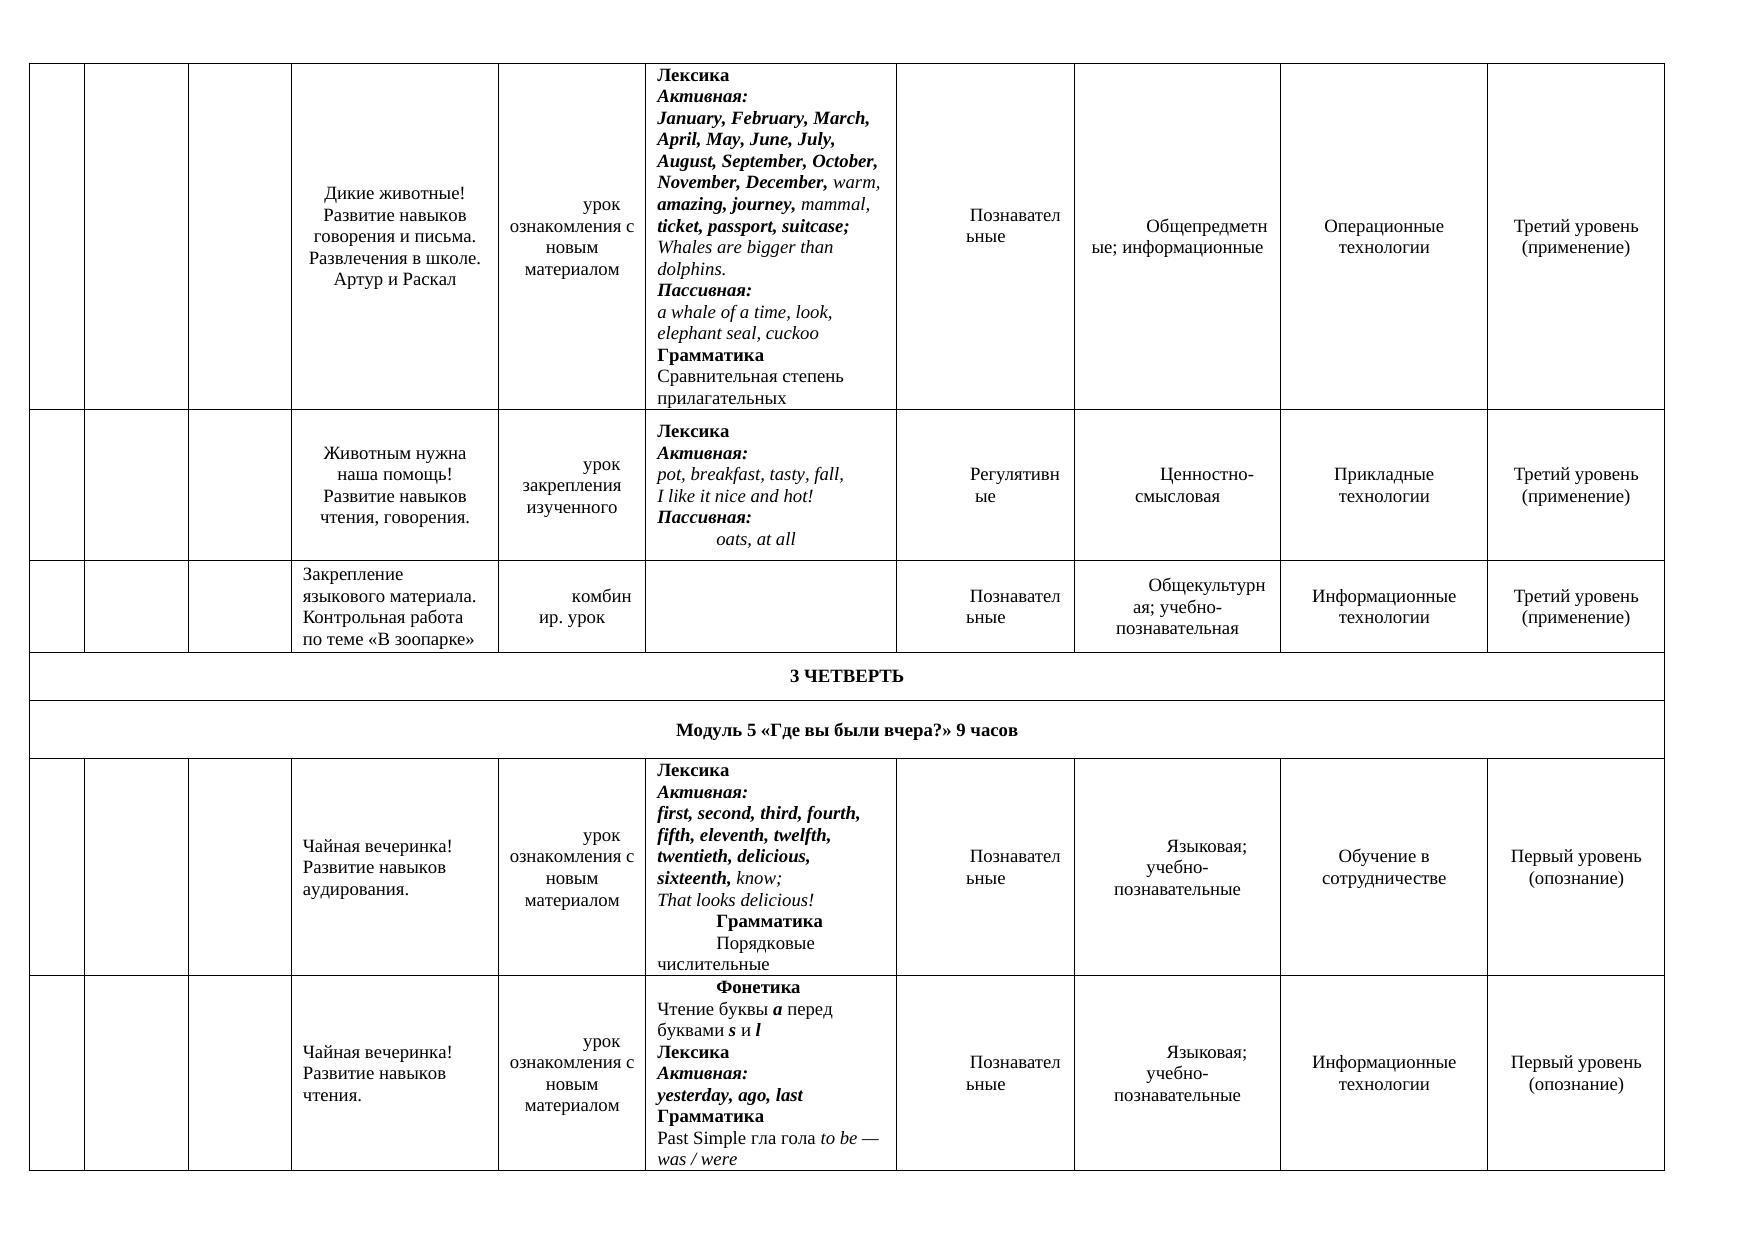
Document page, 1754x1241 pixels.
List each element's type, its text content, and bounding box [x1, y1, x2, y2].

table_cell [85, 64, 188, 408]
table_cell урок закрепления изученного [499, 410, 645, 560]
table_cell Закрепление языкового материала. Контрольная работа по теме «В зоопарке» [292, 561, 498, 652]
table_cell Познавательные [897, 64, 1074, 408]
table_cell Чайная вечеринка! Развитие навыков аудирования. [292, 759, 498, 975]
table_cell 3 ЧЕТВЕРТЬ [30, 653, 1664, 699]
table_cell Языковая; учебно-познавательные [1075, 759, 1280, 975]
table_cell Обучение в сотрудничестве [1281, 759, 1487, 975]
table_cell Познавательные [897, 976, 1074, 1170]
table_cell [30, 410, 84, 560]
table_cell Ценностно-смысловая [1075, 410, 1280, 560]
table_cell Языковая; учебно-познавательные [1075, 976, 1280, 1170]
table_cell [30, 64, 84, 408]
table_cell Третий уровень (применение) [1488, 561, 1664, 652]
table_cell [189, 64, 291, 408]
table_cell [499, 64, 645, 408]
table_cell Прикладные технологии [1281, 410, 1487, 560]
table_cell Третий уровень (применение) [1488, 64, 1664, 408]
table_cell [30, 759, 84, 975]
table_cell [85, 561, 188, 652]
table_cell [646, 561, 896, 652]
table_cell Информационные технологии [1281, 561, 1487, 652]
table_cell Информационные технологии [1281, 976, 1487, 1170]
table_cell Лексика Активная: first, second, third, fourth, fifth, eleventh, twelfth, twentieth, delicious, sixteenth, know; That looks delicious! Грамматика Порядковые числительные [646, 759, 896, 975]
table_cell Животным нужна наша помощь! Развитие навыков чтения, говорения. [292, 410, 498, 560]
table_cell Первый уровень (опознание) [1488, 976, 1664, 1170]
table_cell урок ознакомления с новым материалом [499, 759, 645, 975]
table_cell [30, 976, 84, 1170]
table_cell [189, 976, 291, 1170]
table_cell Фонетика Чтение буквы a перед буквами s и l Лексика Активная: yesterday, ago, last Грамматика Past Simple гла гола to be — was / were [646, 976, 896, 1170]
table_cell [189, 410, 291, 560]
table_cell комбинир. урок [499, 561, 645, 652]
table_cell [189, 561, 291, 652]
table_cell [85, 759, 188, 975]
table_cell Общекультурная; учебно-познавательная [1075, 561, 1280, 652]
table_cell Лексика Активная: January, February, March, April, May, June, July, August, September, October, November, December, warm, amazing, journey, mammal, ticket, passport, suitcase; Whales are bigger than dolphins. Пассивная: a whale of a time, look, elephant seal, cuckoo Грамматика Сравнительная степень прилагательных [646, 64, 896, 408]
table_cell [85, 976, 188, 1170]
table_cell Лексика Активная: pot, breakfast, tasty, fall, I like it nice and hot! Пассивная: oats, at all [646, 410, 896, 560]
table_cell Регулятивные [897, 410, 1074, 560]
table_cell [499, 976, 645, 1170]
table_cell [85, 410, 188, 560]
table_cell Познавательные [897, 561, 1074, 652]
table_cell Операционные технологии [1281, 64, 1487, 408]
table_cell Первый уровень (опознание) [1488, 759, 1664, 975]
table_cell Чайная вечеринка! Развитие навыков чтения. [292, 976, 498, 1170]
table_cell Общепредметные; информационные [1075, 64, 1280, 408]
table_cell Познавательные [897, 759, 1074, 975]
table_cell Дикие животные! Развитие навыков говорения и письма. Развлечения в школе. Артур и Раскал [292, 64, 498, 408]
table_cell Модуль 5 «Где вы были вчера?» 9 часов [30, 701, 1664, 758]
table_cell Третий уровень (применение) [1488, 410, 1664, 560]
table_cell [30, 561, 84, 652]
table_cell [189, 759, 291, 975]
